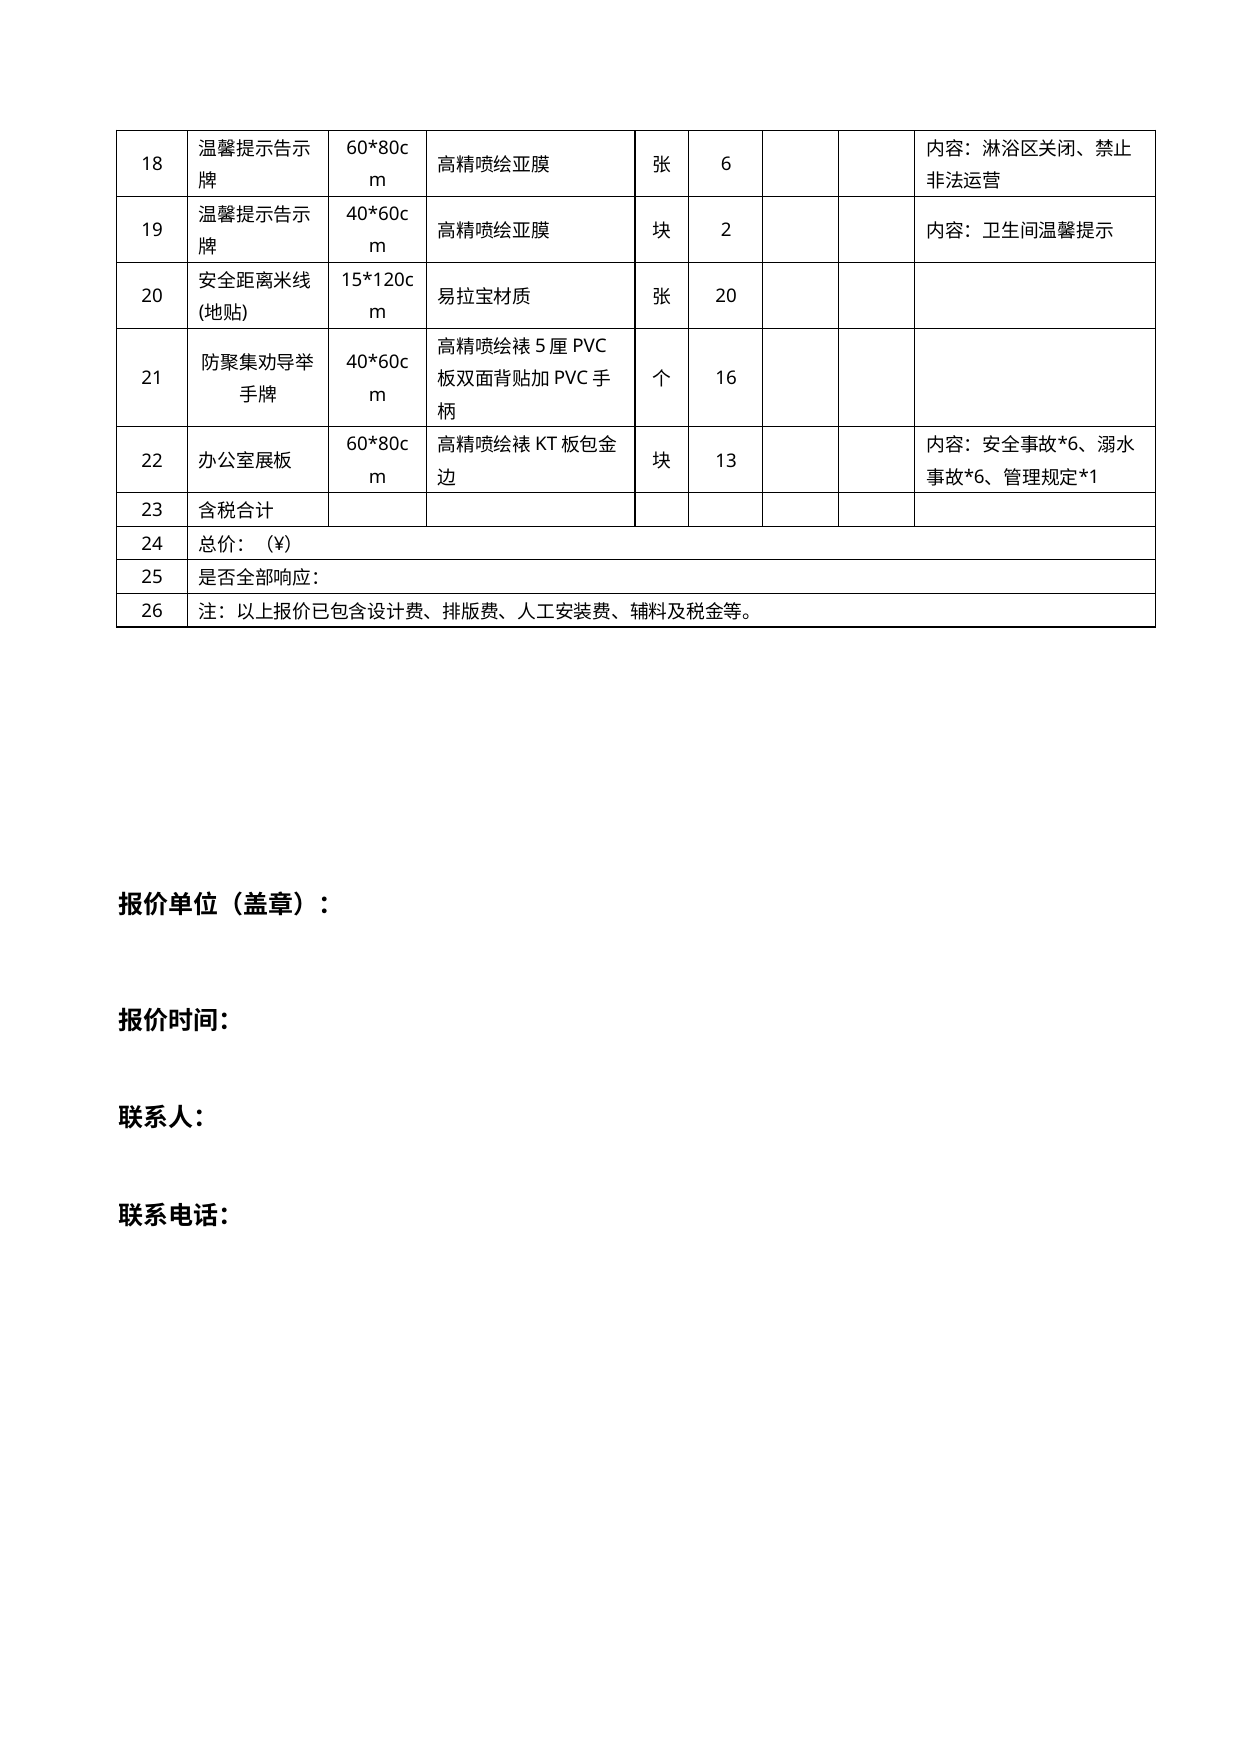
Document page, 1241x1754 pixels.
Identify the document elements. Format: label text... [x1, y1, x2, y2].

table_cell 23 [117, 493, 187, 526]
table_cell 60*80cm [329, 427, 426, 492]
table_cell 内容：卫生间温馨提示 [915, 197, 1155, 262]
table_cell 高精喷绘裱5厘PVC板双面背贴加PVC手柄 [427, 329, 634, 426]
table_cell 内容：淋浴区关闭、禁止非法运营 [915, 131, 1155, 196]
table_cell 40*60cm [329, 329, 426, 426]
table_cell [763, 263, 838, 328]
table_cell [763, 493, 838, 526]
table_cell 20 [117, 263, 187, 328]
table_cell [763, 197, 838, 262]
table_cell [839, 493, 914, 526]
table_cell [839, 329, 914, 426]
table_cell 注：以上报价已包含设计费、排版费、人工安装费、辅料及税金等。 [188, 594, 1155, 626]
text 报价时间： [118, 986, 1122, 1051]
table_cell 18 [117, 131, 187, 196]
table_cell 高精喷绘亚膜 [427, 131, 634, 196]
table_cell [763, 131, 838, 196]
table_cell [763, 427, 838, 492]
table_cell 25 [117, 560, 187, 593]
table_cell 个 [636, 329, 688, 426]
table_cell [915, 263, 1155, 328]
table_cell 21 [117, 329, 187, 426]
table_cell 20 [689, 263, 762, 328]
table_cell [839, 427, 914, 492]
table_cell 高精喷绘裱KT板包金边 [427, 427, 634, 492]
table_cell 13 [689, 427, 762, 492]
table_cell [839, 263, 914, 328]
text 联系人： [118, 1083, 1122, 1148]
table_cell 22 [117, 427, 187, 492]
table_cell 40*60cm [329, 197, 426, 262]
table_cell [915, 493, 1155, 526]
table_cell [329, 493, 426, 526]
table_cell 张 [636, 131, 688, 196]
table_cell 6 [689, 131, 762, 196]
table_cell 是否全部响应： [188, 560, 1155, 593]
text 联系电话： [118, 1181, 1122, 1246]
table_cell 高精喷绘亚膜 [427, 197, 634, 262]
table_cell 总价：（¥） [188, 527, 1155, 559]
table_cell 内容：安全事故*6、溺水事故*6、管理规定*1 [915, 427, 1155, 492]
table_cell 办公室展板 [188, 427, 328, 492]
text 报价单位（盖章）： [118, 870, 1122, 935]
table_cell 防聚集劝导举手牌 [188, 329, 328, 426]
table_cell 温馨提示告示牌 [188, 131, 328, 196]
table_cell [763, 329, 838, 426]
table_cell 块 [636, 427, 688, 492]
table_cell [636, 493, 688, 526]
table_cell [427, 493, 634, 526]
table_cell [839, 197, 914, 262]
table_cell 24 [117, 527, 187, 559]
table_cell 16 [689, 329, 762, 426]
table_cell [689, 493, 762, 526]
table_cell 15*120cm [329, 263, 426, 328]
table_cell [839, 131, 914, 196]
table_cell 温馨提示告示牌 [188, 197, 328, 262]
table_cell 19 [117, 197, 187, 262]
table_cell [915, 329, 1155, 426]
table_cell 安全距离米线(地贴) [188, 263, 328, 328]
table_cell 易拉宝材质 [427, 263, 634, 328]
table_cell 张 [636, 263, 688, 328]
table_cell 块 [636, 197, 688, 262]
table_cell 26 [117, 594, 187, 626]
table_cell 60*80cm [329, 131, 426, 196]
table_cell 2 [689, 197, 762, 262]
table_cell 含税合计 [188, 493, 328, 526]
